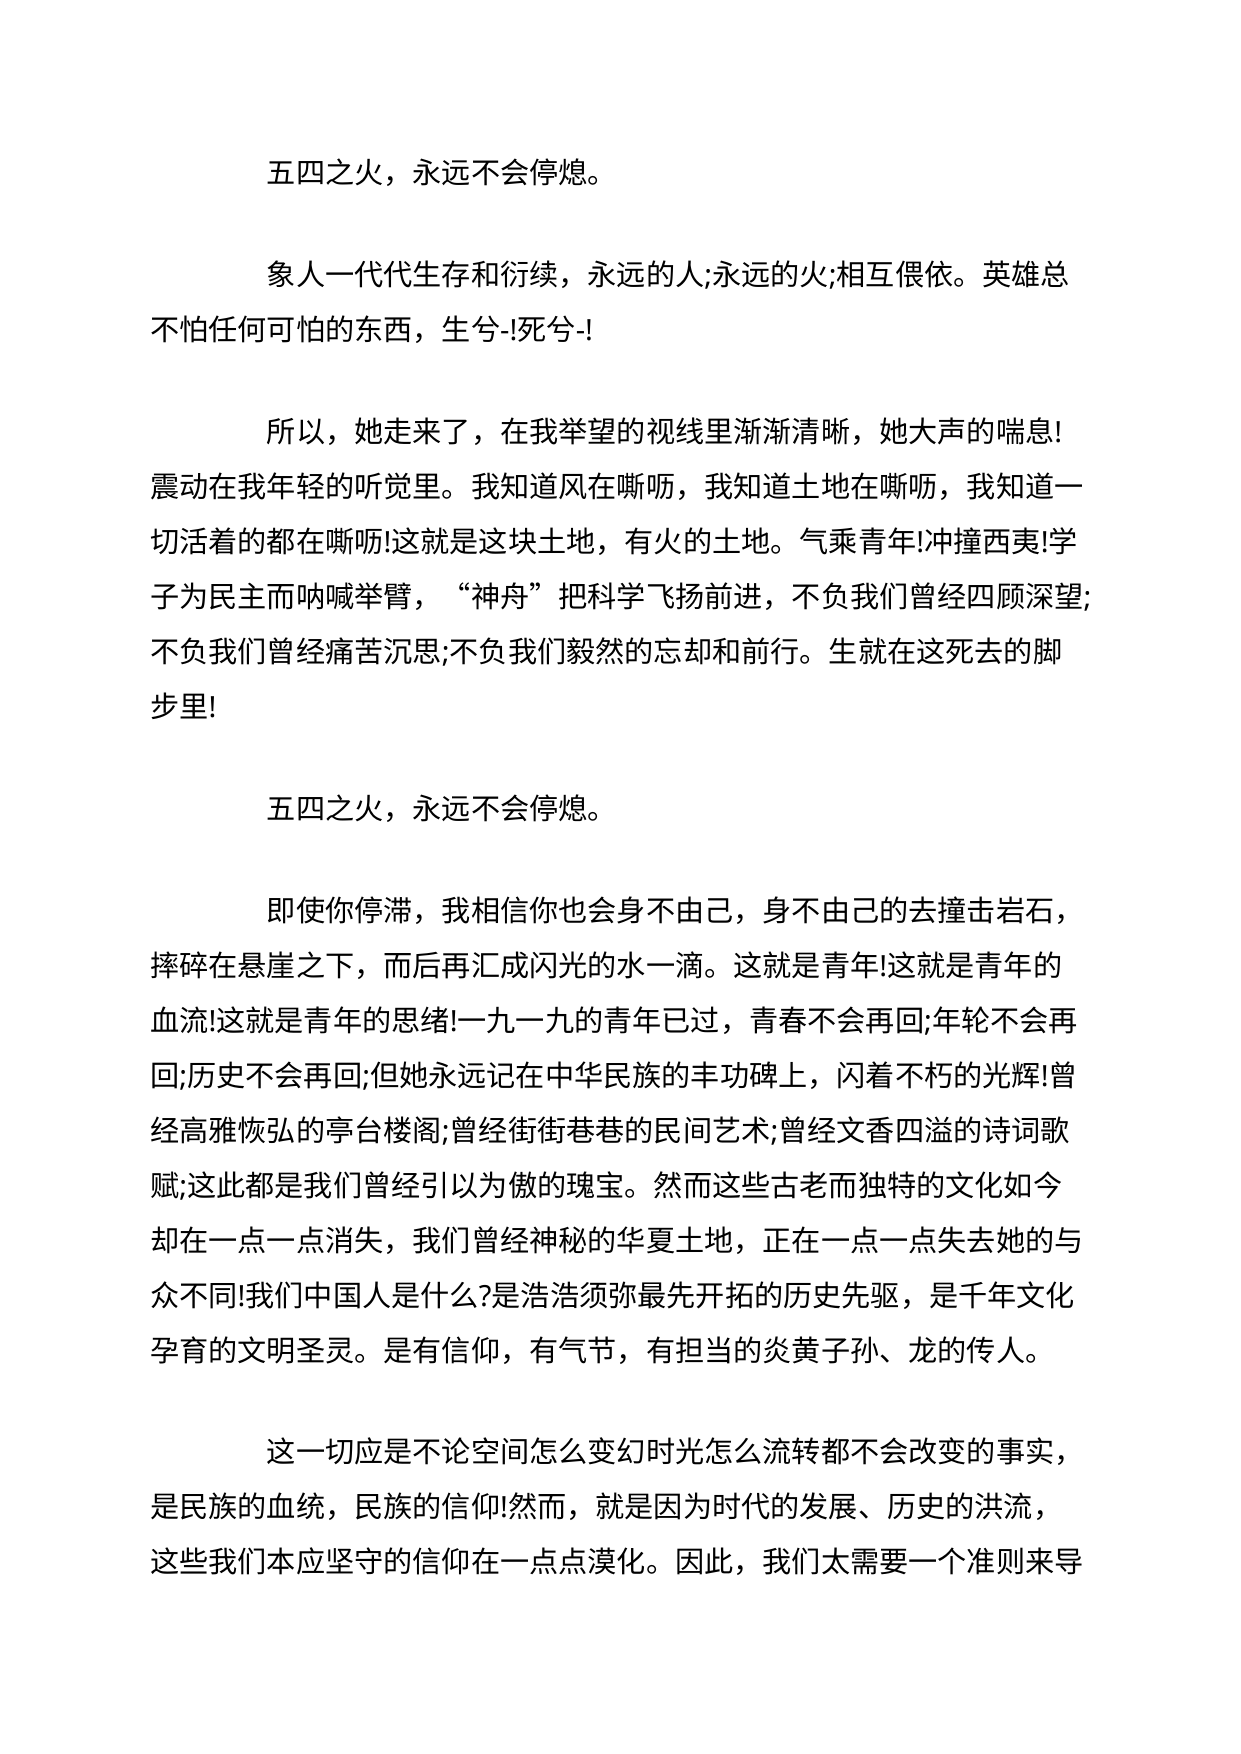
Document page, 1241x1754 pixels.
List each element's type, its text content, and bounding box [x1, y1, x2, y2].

text 象人一代代生存和衍续，永远的人;永远的火;相互偎依。英雄总不怕任何可怕的东西，生兮-!死兮-! [150, 252, 1090, 349]
text 即使你停滞，我相信你也会身不由己，身不由己的去撞击岩石，摔碎在悬崖之下，而后再汇成闪光的水一滴。这就是青年!这就是青年的血流!这就是青年的思绪!一九一九的青年已过，青春不会再回;年轮不会再回;历史不会再回;但她永远记在中华民族的丰功碑上，闪着不朽的光辉!曾经高雅恢弘的亭台楼阁;曾经街街巷巷的民间艺术;曾经文香四溢的诗词歌赋;这此都是我们曾经引以为傲的瑰宝。然而这些古老而独特的文化如今却在一点一点消失，我们曾经神秘的华夏土地，正在一点一点失去她的与众不同!我们中国人是什么?是浩浩须弥最先开拓的历史先驱，是千年文化孕育的文明圣灵。是有信仰，有气节，有担当的炎黄子孙、龙的传人。 [150, 887, 1090, 1369]
text 所以，她走来了，在我举望的视线里渐渐清晰，她大声的喘息!震动在我年轻的听觉里。我知道风在嘶呖，我知道土地在嘶呖，我知道一切活着的都在嘶呖!这就是这块土地，有火的土地。气乘青年!冲撞西夷!学子为民主而呐喊举臂，“神舟”把科学飞扬前进，不负我们曾经四顾深望;不负我们曾经痛苦沉思;不负我们毅然的忘却和前行。生就在这死去的脚步里! [150, 409, 1090, 726]
text 五四之火，永远不会停熄。 [150, 150, 1090, 192]
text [150, 1429, 1090, 1581]
text 五四之火，永远不会停熄。 [150, 786, 1090, 828]
